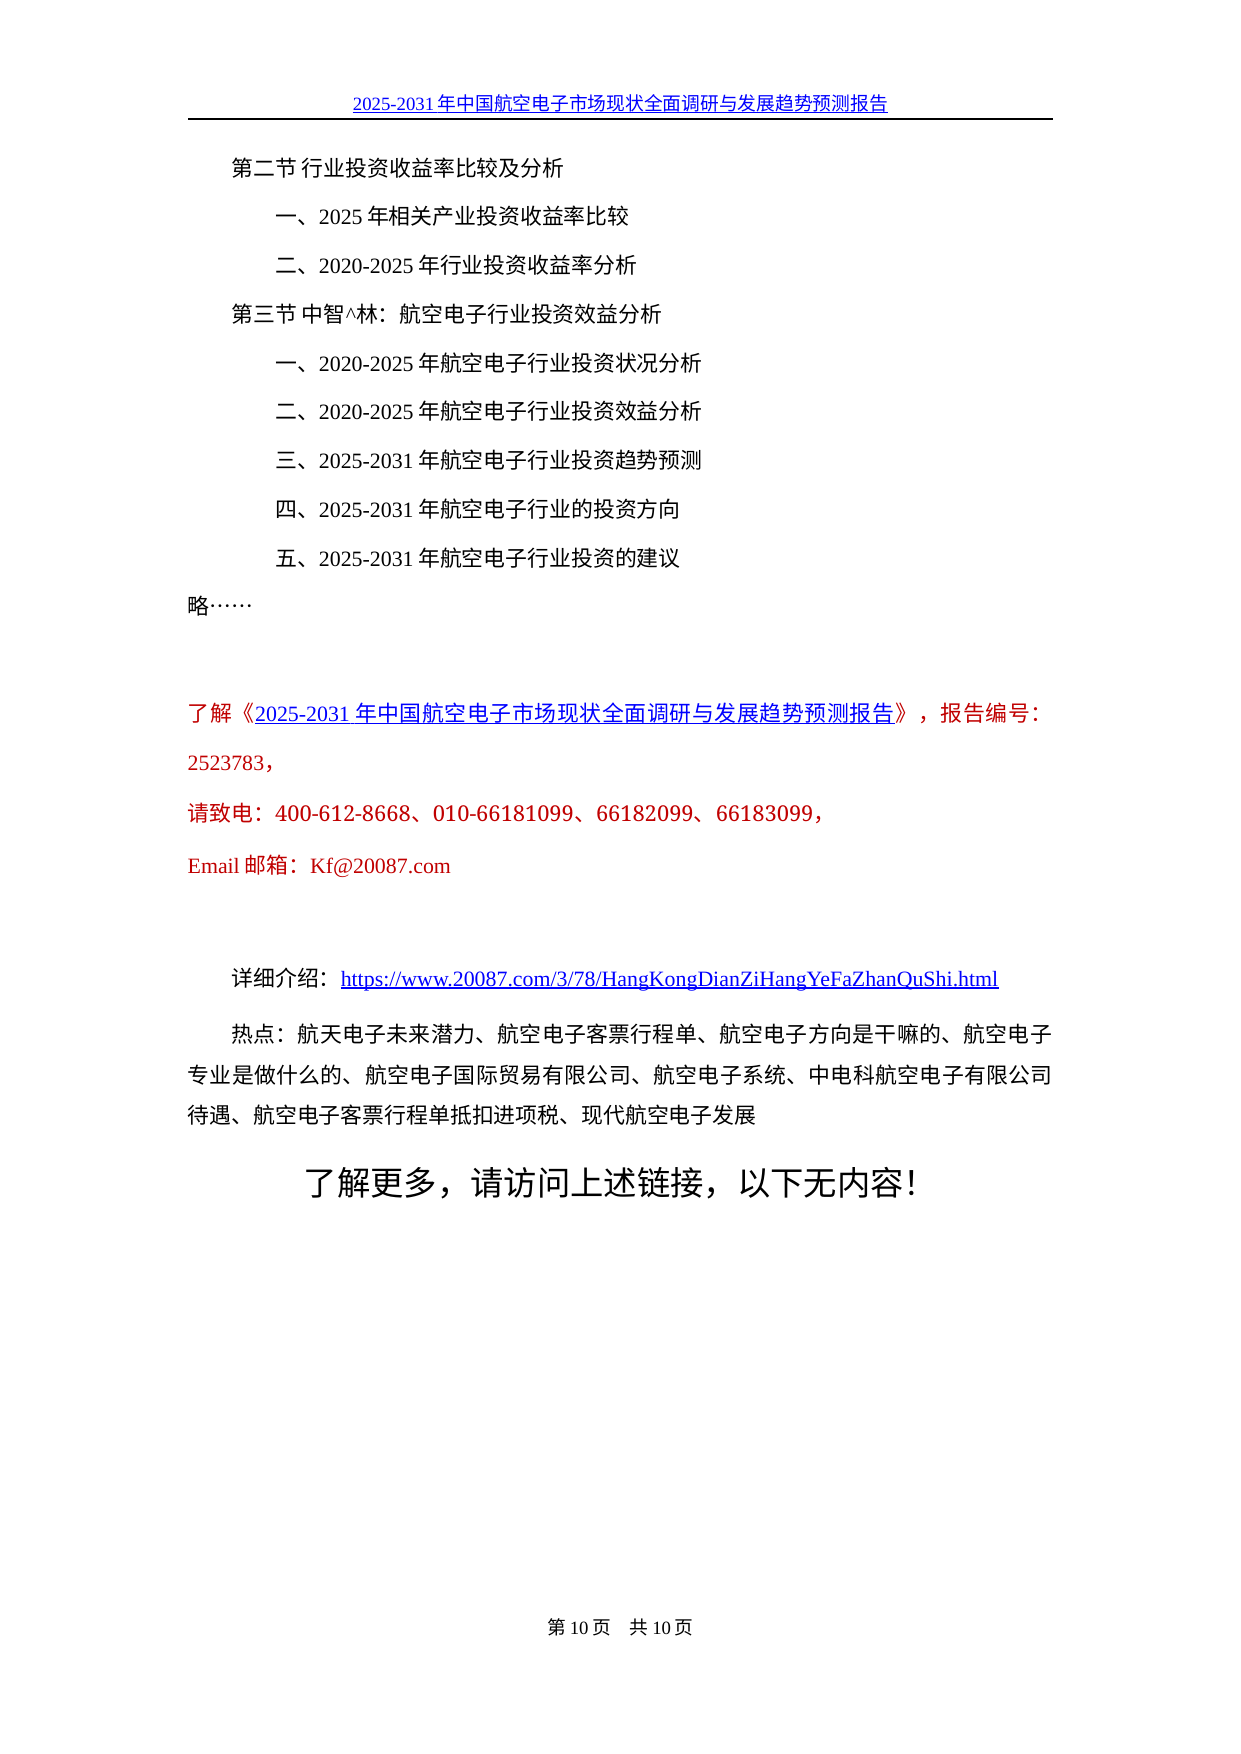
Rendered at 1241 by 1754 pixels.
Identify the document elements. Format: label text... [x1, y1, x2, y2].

text 请致电：400-612-8668、010-66181099、66182099、66183099， [187, 796, 1053, 828]
text Email邮箱：Kf@20087.com [187, 847, 1053, 880]
title 了解更多，请访问上述链接，以下无内容！ [187, 1148, 1053, 1213]
text 热点：航天电子未来潜力、航空电子客票行程单、航空电子方向是干嘛的、航空电子专业是做什么的、航空电子国际贸易有限公司、航空电子系统、中电科航空电子有限公司待遇、航空电子客票行程单抵扣进项税、现代航空电子发展 [187, 1017, 1053, 1131]
text 了解《2025-2031年中国航空电子市场现状全面调研与发展趋势预测报告》，报告编号：2523783， [187, 695, 1053, 777]
text 详细介绍：https://www.20087.com/3/78/HangKongDianZiHangYeFaZhanQuShi.html [187, 960, 1053, 993]
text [187, 150, 1053, 621]
